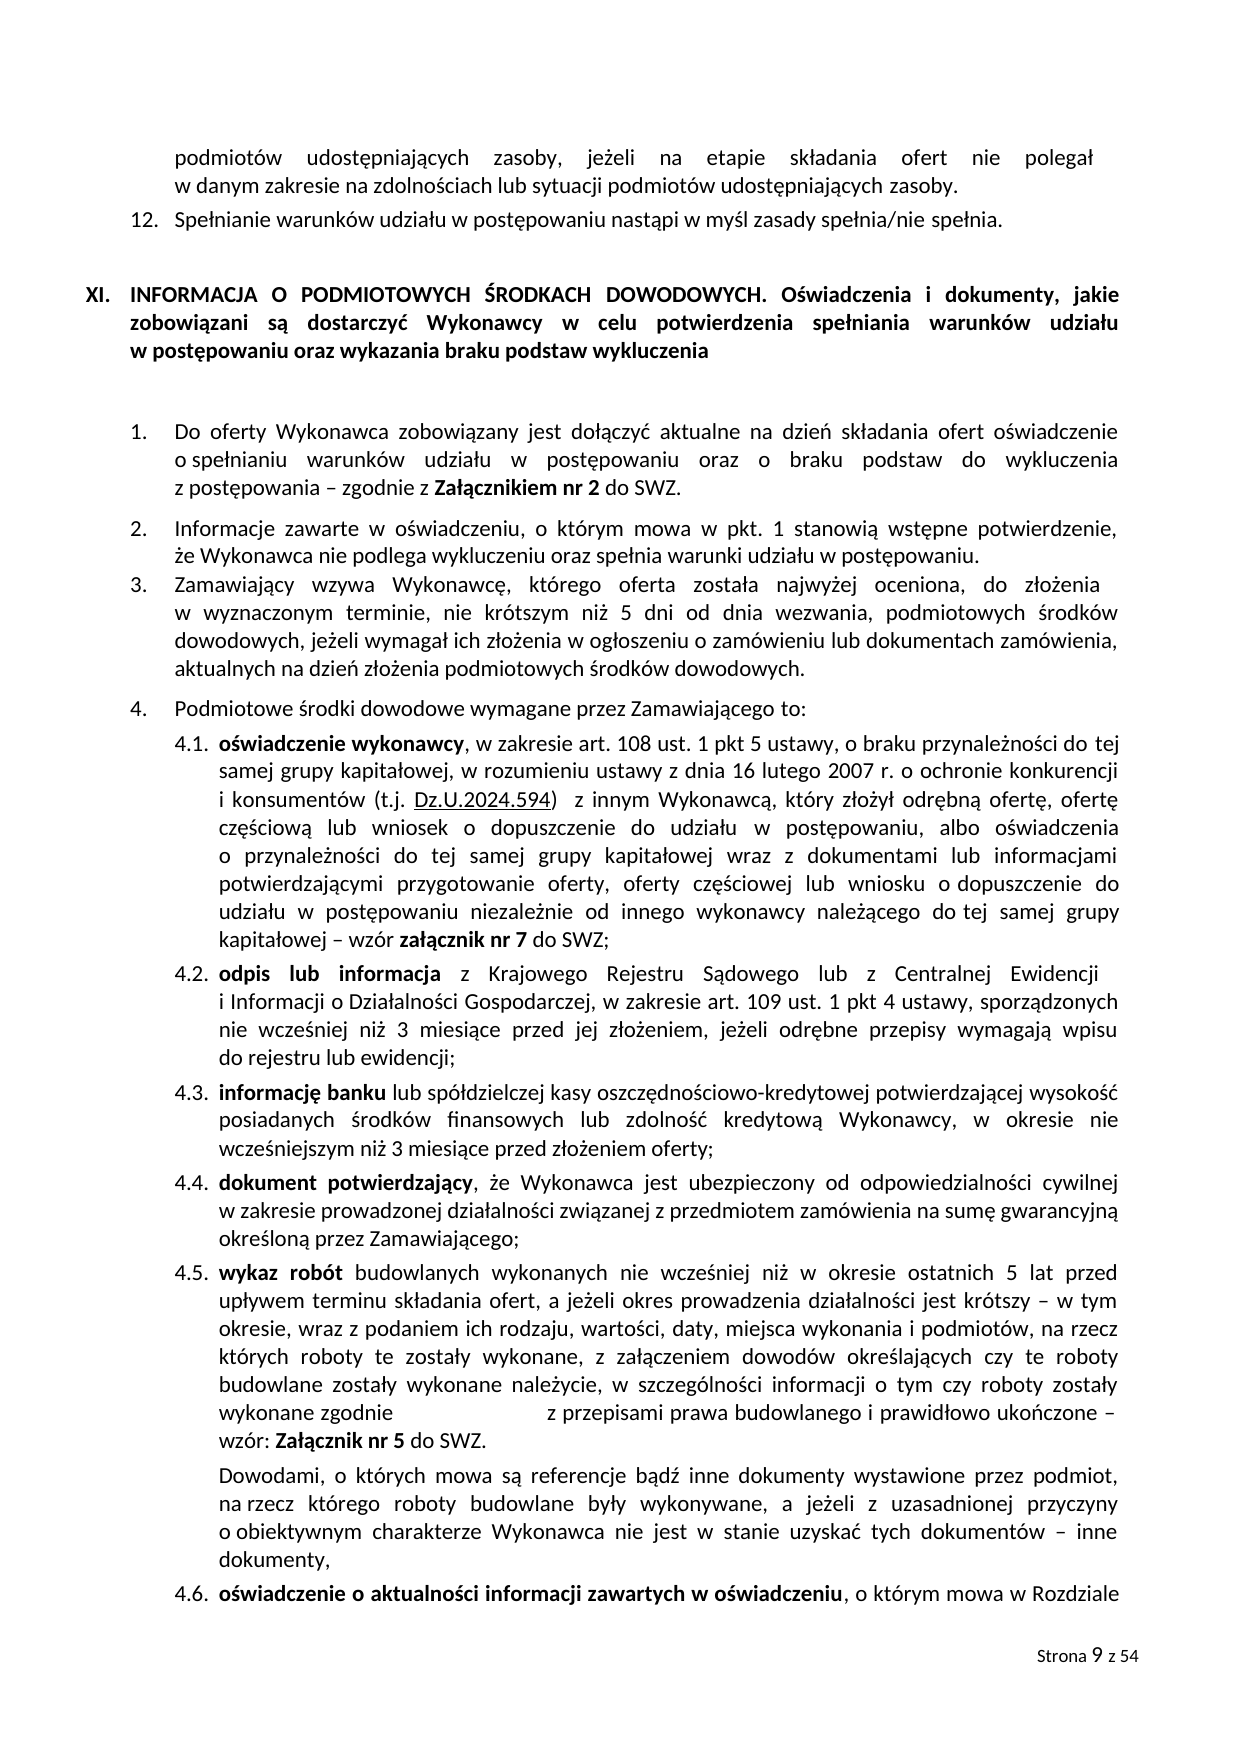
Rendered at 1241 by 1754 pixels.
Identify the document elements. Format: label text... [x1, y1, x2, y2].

list wykaz robót budowlanych wykonanych nie wcześniej niż w okresie ostatnich 5 lat przed upływem terminu składania ofert, a jeżeli okres prowadzenia działalności jest krótszy – w tym okresie, wraz z podaniem ich rodzaju, wartości, daty, miejsca wykonania i podmiotów, na rzecz których roboty te zostały wykonane, z załączeniem dowodów określających czy te roboty budowlane zostały wykonane należycie, w szczególności informacji o tym czy roboty zostały wykonane zgodnie z przepisami prawa budowlanego i prawidłowo ukończone – wzór: Załącznik nr 5 do SWZ. [174, 1258, 1119, 1454]
list oświadczenie wykonawcy, w zakresie art. 108 ust. 1 pkt 5 ustawy, o braku przynależności do tej samej grupy kapitałowej, w rozumieniu ustawy z dnia 16 lutego 2007 r. o ochronie konkurencji i konsumentów (t.j. Dz.U.2024.594) z innym Wykonawcą, który złożył odrębną ofertę, ofertę częściową lub wniosek o dopuszczenie do udziału w postępowaniu, albo oświadczenia o przynależności do tej samej grupy kapitałowej wraz z dokumentami lub informacjami potwierdzającymi przygotowanie oferty, oferty częściowej lub wniosku o dopuszczenie do udziału w postępowaniu niezależnie od innego wykonawcy należącego do tej samej grupy kapitałowej – wzór załącznik nr 7 do SWZ; [174, 729, 1119, 953]
list odpis lub informacja z Krajowego Rejestru Sądowego lub z Centralnej Ewidencji i Informacji o Działalności Gospodarczej, w zakresie art. 109 ust. 1 pkt 4 ustawy, sporządzonych nie wcześniej niż 3 miesiące przed jej złożeniem, jeżeli odrębne przepisy wymagają wpisu do rejestru lub ewidencji; [174, 959, 1119, 1071]
subtitle INFORMACJA O PODMIOTOWYCH ŚRODKACH DOWODOWYCH. Oświadczenia i dokumenty, jakie zobowiązani są dostarczyć Wykonawcy w celu potwierdzenia spełniania warunków udziału w postępowaniu oraz wykazania braku podstaw wykluczenia [86, 280, 1120, 364]
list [130, 143, 1119, 199]
list Do oferty Wykonawca zobowiązany jest dołączyć aktualne na dzień składania ofert oświadczenie o spełnianiu warunków udziału w postępowaniu oraz o braku podstaw do wykluczenia z postępowania – zgodnie z Załącznikiem nr 2 do SWZ. [130, 417, 1119, 501]
list Dowodami, o których mowa są referencje bądź inne dokumenty wystawione przez podmiot, na rzecz którego roboty budowlane były wykonywane, a jeżeli z uzasadnionej przyczyny o obiektywnym charakterze Wykonawca nie jest w stanie uzyskać tych dokumentów – inne dokumenty, [218, 1461, 1119, 1573]
list Zamawiający wzywa Wykonawcę, którego oferta została najwyżej oceniona, do złożenia w wyznaczonym terminie, nie krótszym niż 5 dni od dnia wezwania, podmiotowych środków dowodowych, jeżeli wymagał ich złożenia w ogłoszeniu o zamówieniu lub dokumentach zamówienia, aktualnych na dzień złożenia podmiotowych środków dowodowych. [130, 570, 1119, 682]
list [174, 1579, 1119, 1607]
list Podmiotowe środki dowodowe wymagane przez Zamawiającego to: [130, 694, 1119, 722]
list informację banku lub spółdzielczej kasy oszczędnościowo-kredytowej potwierdzającej wysokość posiadanych środków finansowych lub zdolność kredytową Wykonawcy, w okresie nie wcześniejszym niż 3 miesiące przed złożeniem oferty; [174, 1078, 1119, 1162]
list Spełnianie warunków udziału w postępowaniu nastąpi w myśl zasady spełnia/nie spełnia. [130, 206, 1119, 233]
list dokument potwierdzający, że Wykonawca jest ubezpieczony od odpowiedzialności cywilnej w zakresie prowadzonej działalności związanej z przedmiotem zamówienia na sumę gwarancyjną określoną przez Zamawiającego; [174, 1168, 1119, 1252]
list Informacje zawarte w oświadczeniu, o którym mowa w pkt. 1 stanowią wstępne potwierdzenie, że Wykonawca nie podlega wykluczeniu oraz spełnia warunki udziału w postępowaniu. [130, 514, 1119, 570]
